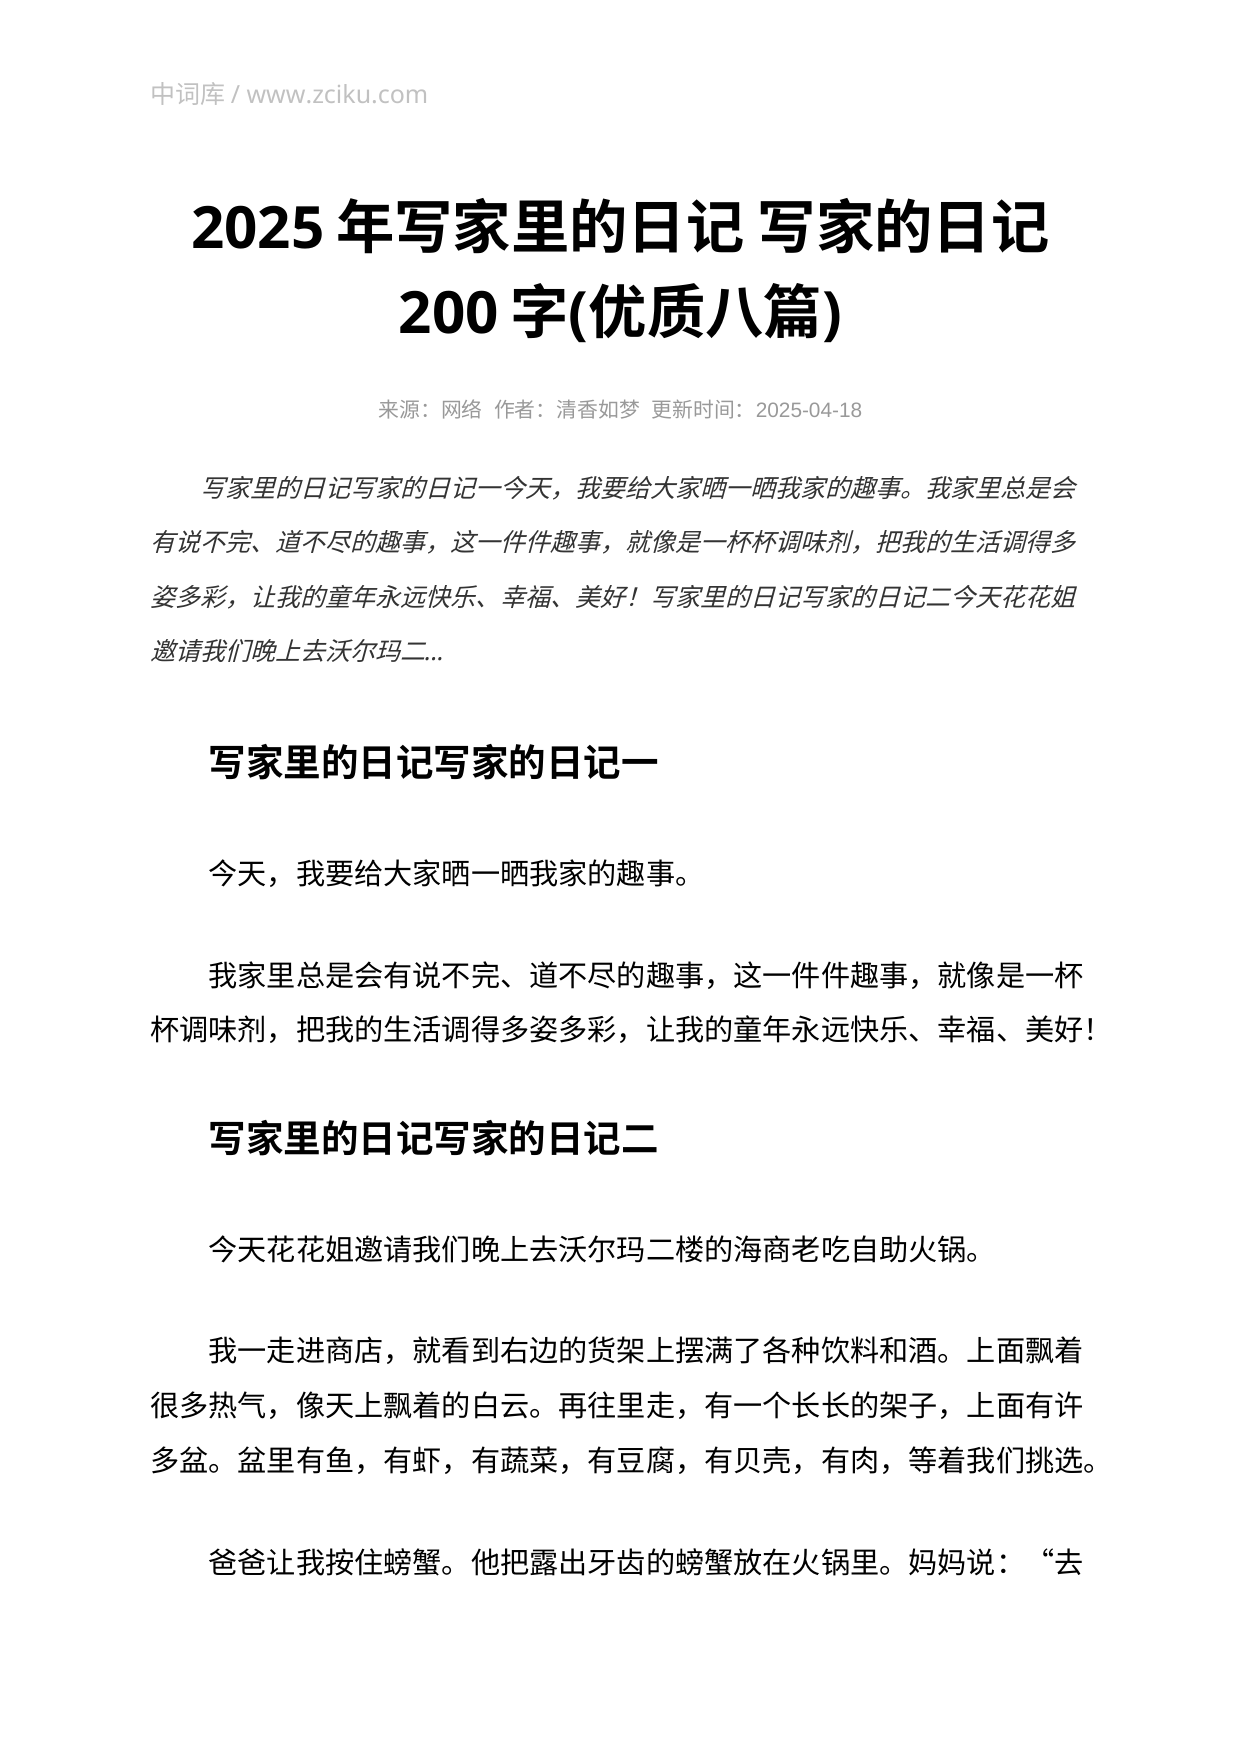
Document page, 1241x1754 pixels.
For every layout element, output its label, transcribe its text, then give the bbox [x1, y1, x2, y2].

text 写家里的日记写家的日记一 [150, 733, 1090, 787]
text 写家里的日记写家的日记二 [150, 1109, 1090, 1163]
text 来源：网络 作者：清香如梦 更新时间：2025-04-18 [150, 398, 1090, 422]
subtitle 2025年写家里的日记 写家的日记200字(优质八篇) [150, 181, 1090, 351]
text 今天，我要给大家晒一晒我家的趣事。 [150, 850, 1090, 893]
text 写家里的日记写家的日记一今天，我要给大家晒一晒我家的趣事。我家里总是会有说不完、道不尽的趣事，这一件件趣事，就像是一杯杯调味剂，把我的生活调得多姿多彩，让我的童年永远快乐、幸福、美好！写家里的日记写家的日记二今天花花姐邀请我们晚上去沃尔玛二... [150, 468, 1090, 668]
text 今天花花姐邀请我们晚上去沃尔玛二楼的海商老吃自助火锅。 [150, 1226, 1090, 1268]
text 我一走进商店，就看到右边的货架上摆满了各种饮料和酒。上面飘着很多热气，像天上飘着的白云。再往里走，有一个长长的架子，上面有许多盆。盆里有鱼，有虾，有蔬菜，有豆腐，有贝壳，有肉，等着我们挑选。 [150, 1328, 1090, 1480]
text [150, 1539, 1090, 1582]
text 我家里总是会有说不完、道不尽的趣事，这一件件趣事，就像是一杯杯调味剂，把我的生活调得多姿多彩，让我的童年永远快乐、幸福、美好！ [150, 952, 1090, 1049]
